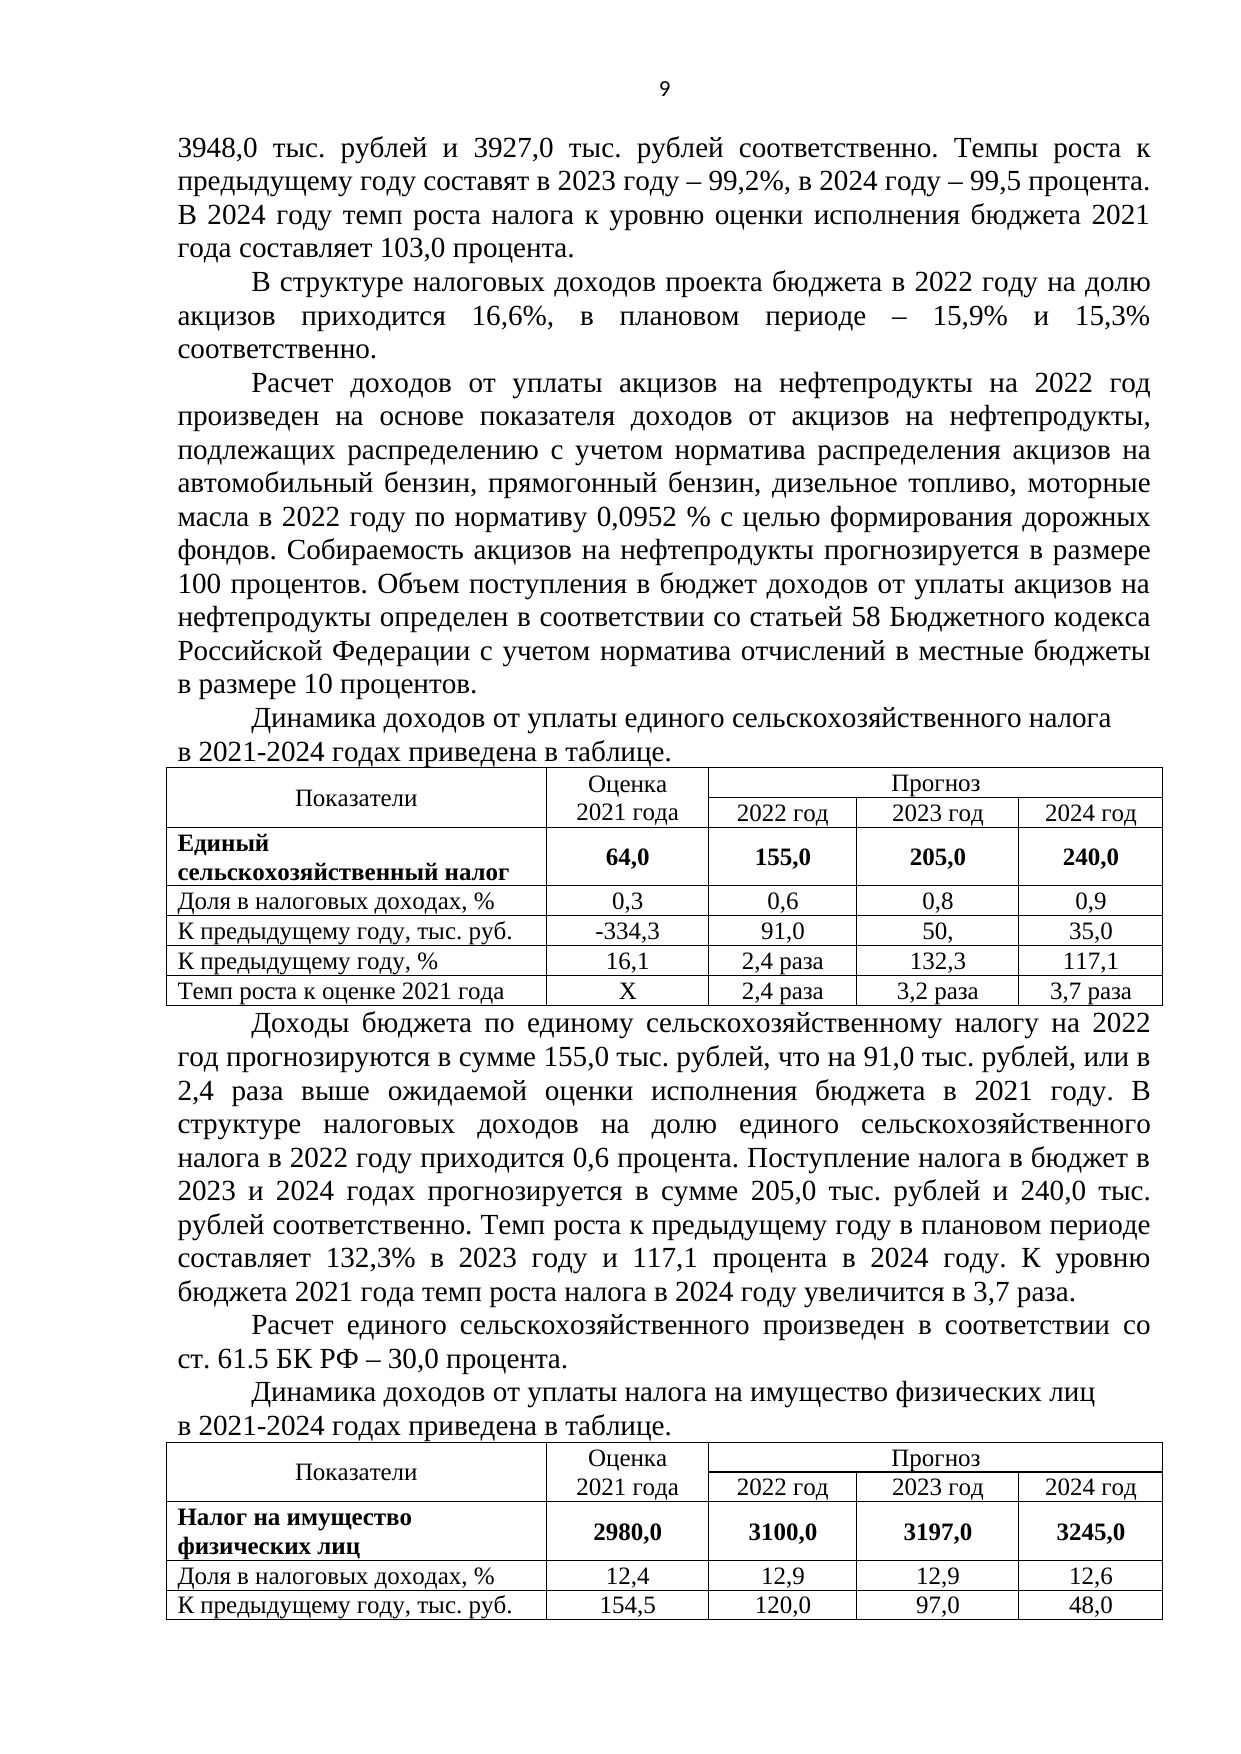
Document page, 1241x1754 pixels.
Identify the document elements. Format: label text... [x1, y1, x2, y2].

table_cell 3197,0 [857, 1502, 1018, 1560]
table_cell 2024 год [1019, 1473, 1162, 1501]
table_cell 3100,0 [709, 1502, 856, 1560]
text Доходы бюджета по единому сельскохозяйственному налогу на 2022 год прогнозируются в сумме 155,0 тыс. рублей, что на 91,0 тыс. рублей, или в 2,4 раза выше ожидаемой оценки исполнения бюджета в 2021 году. В структуре налоговых доходов на долю единого сельскохозяйственного налога в 2022 году приходится 0,6 процента. Поступление налога в бюджет в 2023 и 2024 годах прогнозируется в сумме 205,0 тыс. рублей и 240,0 тыс. рублей соответственно. Темп роста к предыдущему году в плановом периоде составляет 132,3% в 2023 году и 117,1 процента в 2024 году. К уровню бюджета 2021 года темп роста налога в 2024 году увеличится в 3,7 раза. [177, 1006, 1152, 1307]
text В структуре налоговых доходов проекта бюджета в 2022 году на долю акцизов приходится 16,6%, в плановом периоде – 15,9% и 15,3% соответственно. [177, 264, 1152, 365]
table_cell 2022 год [709, 1473, 856, 1501]
table_cell К предыдущему году, % [167, 946, 546, 975]
text Расчет доходов от уплаты акцизов на нефтепродукты на 2022 год произведен на основе показателя доходов от акцизов на нефтепродукты, подлежащих распределению с учетом норматива распределения акцизов на автомобильный бензин, прямогонный бензин, дизельное топливо, моторные масла в 2022 году по нормативу 0,0952 % с целью формирования дорожных фондов. Собираемость акцизов на нефтепродукты прогнозируется в размере 100 процентов. Объем поступления в бюджет доходов от уплаты акцизов на нефтепродукты определен в соответствии со статьей 58 Бюджетного кодекса Российской Федерации с учетом норматива отчислений в местные бюджеты в размере 10 процентов. [177, 365, 1152, 700]
table_header Оценка 2021 года [547, 1443, 708, 1501]
table_header Оценка 2021 года [547, 768, 708, 827]
table_cell 12,9 [857, 1561, 1018, 1589]
table_cell 0,6 [709, 886, 856, 915]
table_cell К предыдущему году, тыс. руб. [167, 916, 546, 945]
table_cell 97,0 [857, 1591, 1018, 1619]
table_cell 64,0 [547, 828, 708, 885]
table_cell 2023 год [857, 1473, 1018, 1501]
table_cell 3,2 раза [857, 976, 1018, 1004]
table_cell 12,6 [1019, 1561, 1162, 1589]
table_cell 2,4 раза [709, 976, 856, 1004]
table_cell 35,0 [1019, 916, 1162, 945]
table_cell 48,0 [1019, 1591, 1162, 1619]
table_cell 0,8 [857, 886, 1018, 915]
table_cell 117,1 [1019, 946, 1162, 975]
table_cell 205,0 [857, 828, 1018, 885]
table_cell 2024 год [1019, 798, 1162, 827]
text в 2021-2024 годах приведена в таблице. [177, 734, 1152, 767]
table_cell 2022 год [709, 798, 856, 827]
table_cell 240,0 [1019, 828, 1162, 885]
table_header Показатели [167, 1443, 546, 1501]
table_cell 91,0 [709, 916, 856, 945]
table_cell Х [547, 976, 708, 1004]
table_cell Доля в налоговых доходах, % [167, 1561, 546, 1589]
table_header Прогноз [709, 1443, 1162, 1471]
table_cell 0,9 [1019, 886, 1162, 915]
text Расчет единого сельскохозяйственного произведен в соответствии со ст. 61.5 БК РФ – 30,0 процента. [177, 1307, 1152, 1374]
table_cell 2023 год [857, 798, 1018, 827]
text Динамика доходов от уплаты налога на имущество физических лиц [177, 1374, 1152, 1408]
text Динамика доходов от уплаты единого сельскохозяйственного налога [177, 700, 1152, 734]
table_cell 0,3 [547, 886, 708, 915]
table_cell 155,0 [709, 828, 856, 885]
table_cell 120,0 [709, 1591, 856, 1619]
table_cell 2,4 раза [709, 946, 856, 975]
table_cell 12,9 [709, 1561, 856, 1589]
table_cell 50, [857, 916, 1018, 945]
table_cell К предыдущему году, тыс. руб. [167, 1591, 546, 1619]
table_cell 132,3 [857, 946, 1018, 975]
table_cell 3245,0 [1019, 1502, 1162, 1560]
table_cell Единый сельскохозяйственный налог [167, 828, 546, 885]
table_cell -334,3 [547, 916, 708, 945]
text в 2021-2024 годах приведена в таблице. [177, 1408, 1152, 1442]
table_cell 2980,0 [547, 1502, 708, 1560]
table_cell 3,7 раза [1019, 976, 1162, 1004]
table_cell 154,5 [547, 1591, 708, 1619]
table_cell Налог на имущество физических лиц [167, 1502, 546, 1560]
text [177, 130, 1152, 264]
table_cell Доля в налоговых доходах, % [167, 886, 546, 915]
table_cell Темп роста к оценке 2021 года [167, 976, 546, 1004]
table_header Прогноз [709, 768, 1162, 797]
table_cell 16,1 [547, 946, 708, 975]
table_cell 12,4 [547, 1561, 708, 1589]
table_header Показатели [167, 768, 546, 827]
